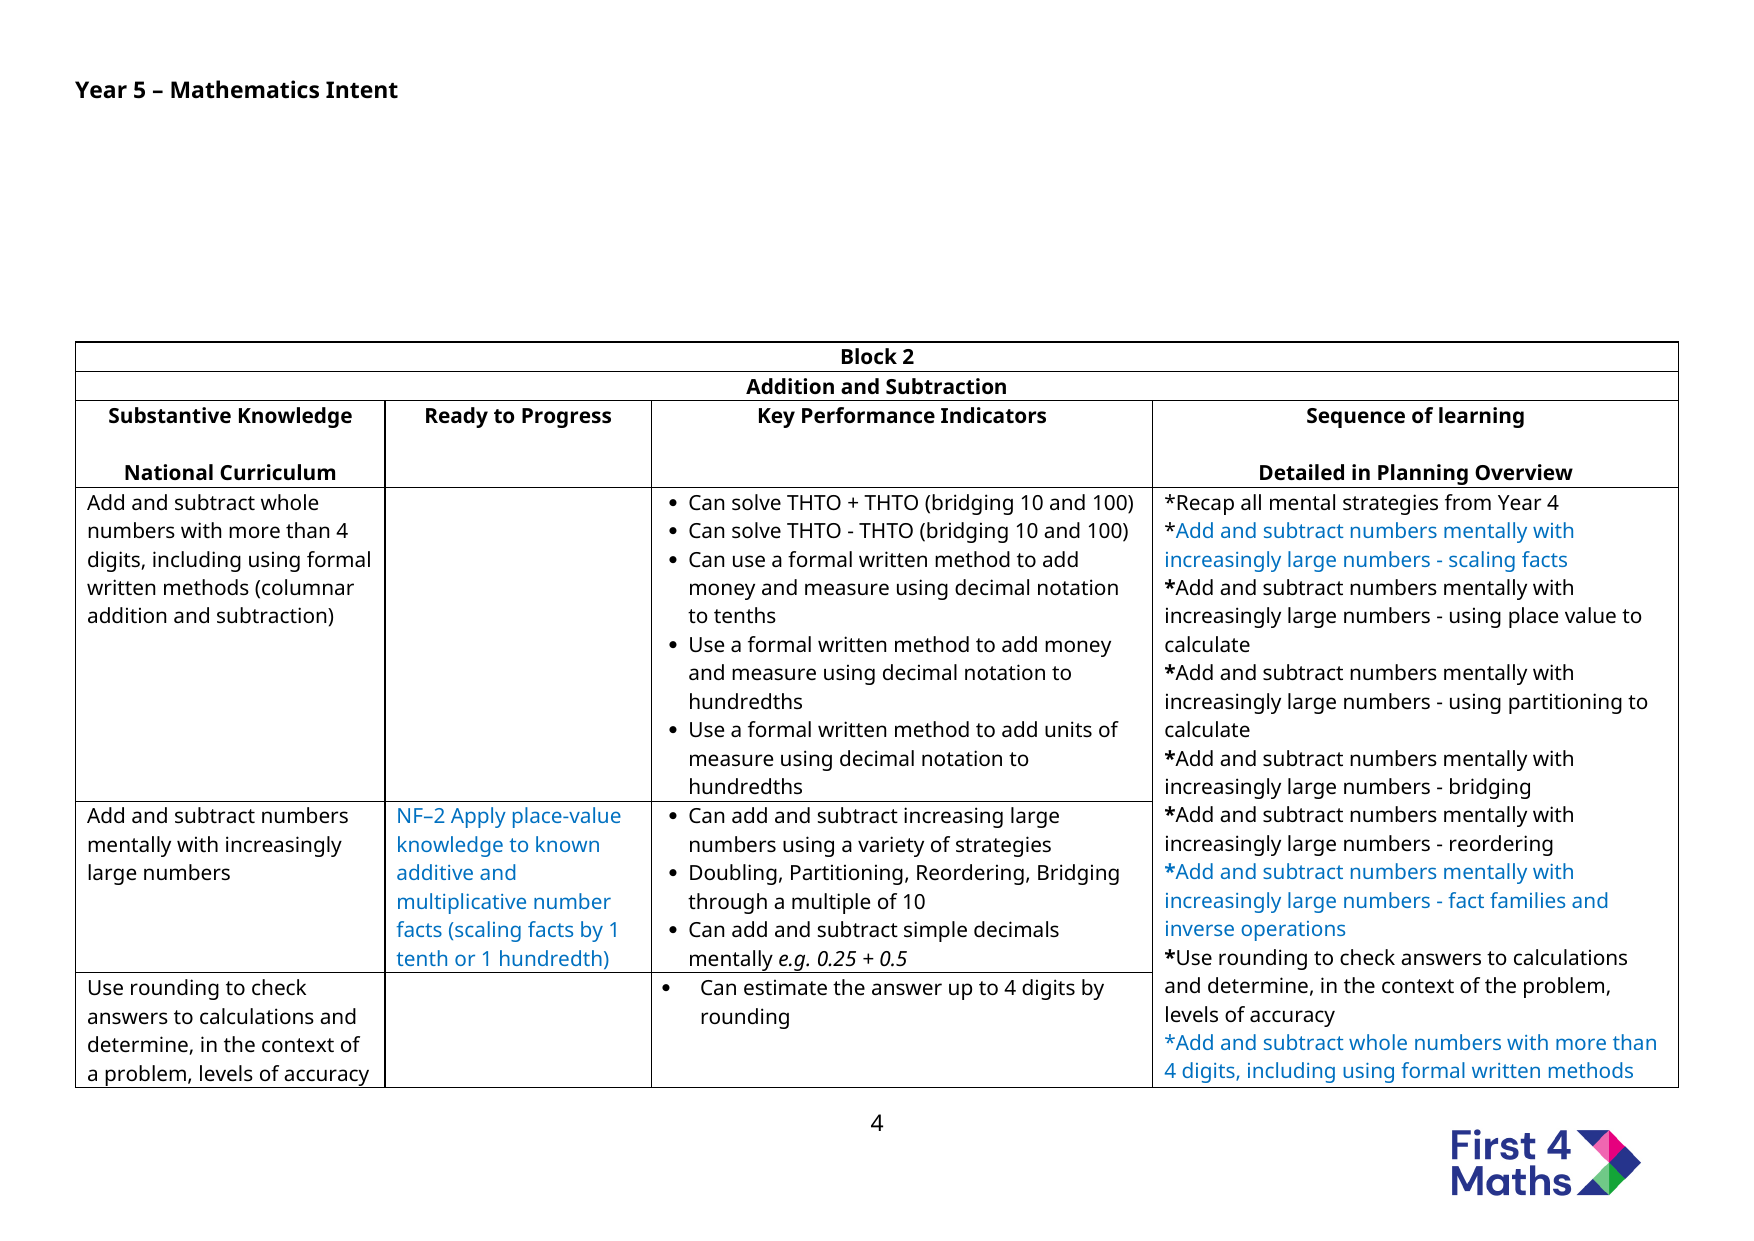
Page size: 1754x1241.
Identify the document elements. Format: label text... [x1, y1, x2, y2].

table_cell [386, 488, 651, 801]
table_cell Add and subtract numbers mentally with increasingly large numbers [76, 802, 384, 972]
table_cell Ready to Progress [386, 401, 651, 487]
table_cell Can add and subtract increasing large numbers using a variety of strategies Doubling, Partitioning, Reordering, Bridging through a multiple of 10 Can add and subtract simple decimals mentally e.g. 0.25 + 0.5 [652, 802, 1152, 972]
picture [1429, 1107, 1664, 1218]
table_cell NF–2 Apply place-value knowledge to known additive and multiplicative number facts (scaling facts by 1 tenth or 1 hundredth) [386, 802, 651, 972]
table_header Block 2 [76, 343, 1678, 371]
table_cell Add and subtract whole numbers with more than 4 digits, including using formal written methods (columnar addition and subtraction) [76, 488, 384, 801]
table_cell *Recap all mental strategies from Year 4 *Add and subtract numbers mentally with increasingly large numbers - scaling facts *Add and subtract numbers mentally with increasingly large numbers - using place value to calculate *Add and subtract numbers mentally with increasingly large numbers - using partitioning to calculate *Add and subtract numbers mentally with increasingly large numbers - bridging *Add and subtract numbers mentally with increasingly large numbers - reordering *Add and subtract numbers mentally with increasingly large numbers - fact families and inverse operations *Use rounding to check answers to calculations and determine, in the context of the problem, levels of accuracy *Add and subtract whole numbers with more than 4 digits, including using formal written methods (columnar addition and subtraction) *Selecting efficient methods *Solving word problems [1153, 488, 1678, 1087]
table_cell Addition and Subtraction [76, 372, 1678, 400]
table_cell Substantive Knowledge National Curriculum [76, 401, 384, 487]
table_cell Can estimate the answer up to 4 digits by rounding [652, 973, 1152, 1087]
table_cell Sequence of learning Detailed in Planning Overview [1153, 401, 1678, 487]
table_cell Key Performance Indicators [652, 401, 1152, 487]
table_cell [386, 973, 651, 1087]
table_cell Use rounding to check answers to calculations and determine, in the context of a problem, levels of accuracy [76, 973, 384, 1087]
table_cell Can solve THTO + THTO (bridging 10 and 100) Can solve THTO - THTO (bridging 10 and 100) Can use a formal written method to add money and measure using decimal notation to tenths Use a formal written method to add money and measure using decimal notation to hundredths Use a formal written method to add units of measure using decimal notation to hundredths [652, 488, 1152, 801]
